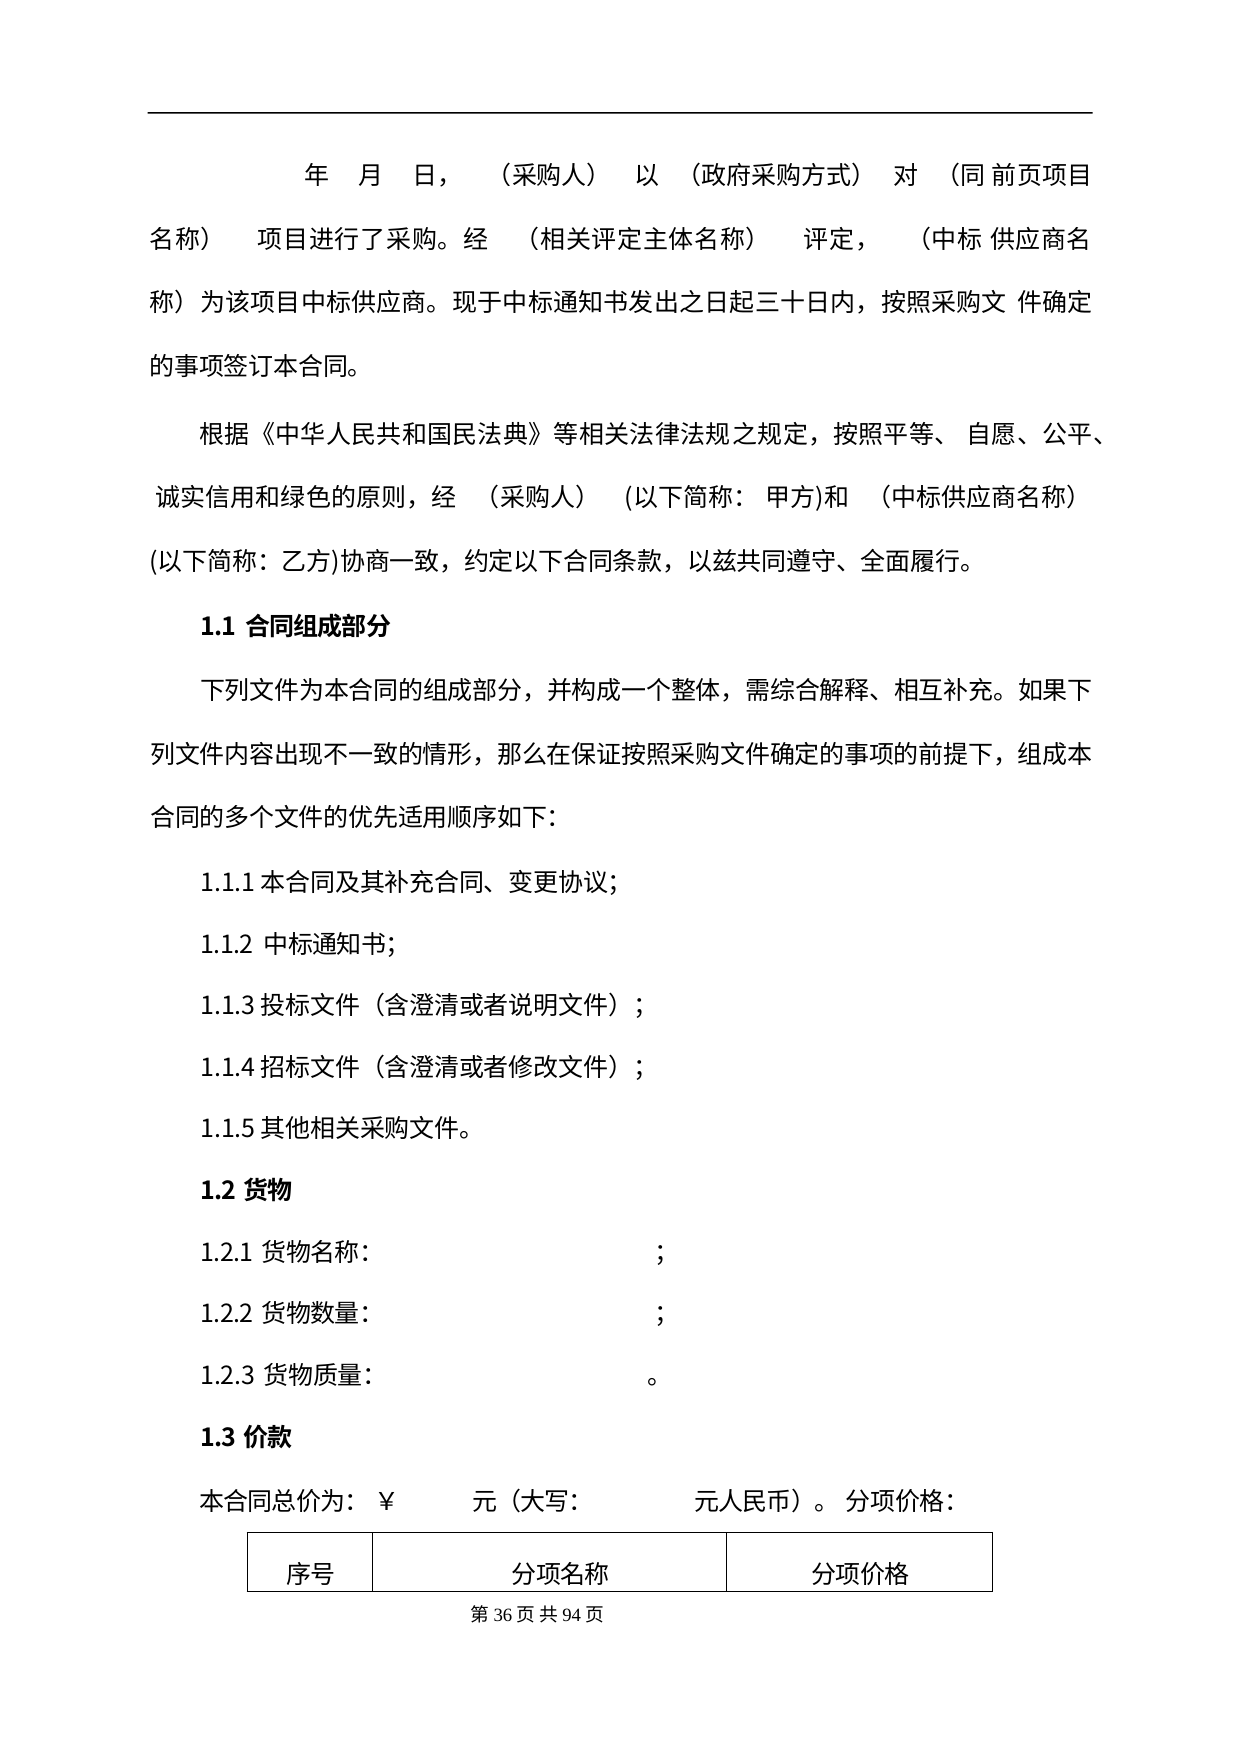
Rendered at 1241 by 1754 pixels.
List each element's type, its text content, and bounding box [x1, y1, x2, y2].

text 1.2.2 货物数量： ； [200, 1296, 1093, 1329]
text 1.2.1 货物名称： ； [200, 1234, 1093, 1268]
text 1.2 货物 [200, 1173, 1093, 1206]
text 1.1.3 投标文件（含澄清或者说明文件）； [200, 988, 1093, 1021]
text 根据《中华人民共和国民法典》等相关法律法规之规定，按照平等、 自愿、公平、 诚实信用和绿色的原则，经 （采购人） (以下简称： 甲方)和 （中标供应商名称） (以下简称：乙方)协商一致，约定以下合同条款，以兹共同遵守、全面履行。 [149, 414, 1093, 577]
text 本合同总价为： ￥ 元（大写： 元人民币）。 分项价格： [199, 1481, 1019, 1517]
text 1.1.4 招标文件（含澄清或者修改文件）； [200, 1049, 1093, 1083]
table_header 分项名称 [373, 1533, 726, 1591]
text 1.1.5 其他相关采购文件。 [200, 1111, 1093, 1144]
text 1.1.1 本合同及其补充合同、变更协议； [200, 865, 1093, 898]
table_header 分项价格 [727, 1533, 992, 1591]
text 下列文件为本合同的组成部分，并构成一个整体，需综合解释、相互补充。如果下 列文件内容出现不一致的情形，那么在保证按照采购文件确定的事项的前提下，组成本 合同的多个文件的优先适用顺序如下： [150, 671, 1093, 834]
text 1.2.3 货物质量： 。 [200, 1358, 1093, 1391]
table_header 序号 [248, 1533, 372, 1591]
text 1.1.2 中标通知书； [200, 926, 1093, 960]
text 1.3 价款 [200, 1420, 1093, 1453]
text 1.1 合同组成部分 [200, 609, 1093, 642]
text 年 月 日， （采购人） 以 （政府采购方式） 对 （同 前页项目名称） 项目进行了采购。经 （相关评定主体名称） 评定， （中标 供应商名称）为该项目中标供应商。现于中标通知书发出之日起三十日内，按照采购文 件确定的事项签订本合同。 [149, 155, 1093, 383]
